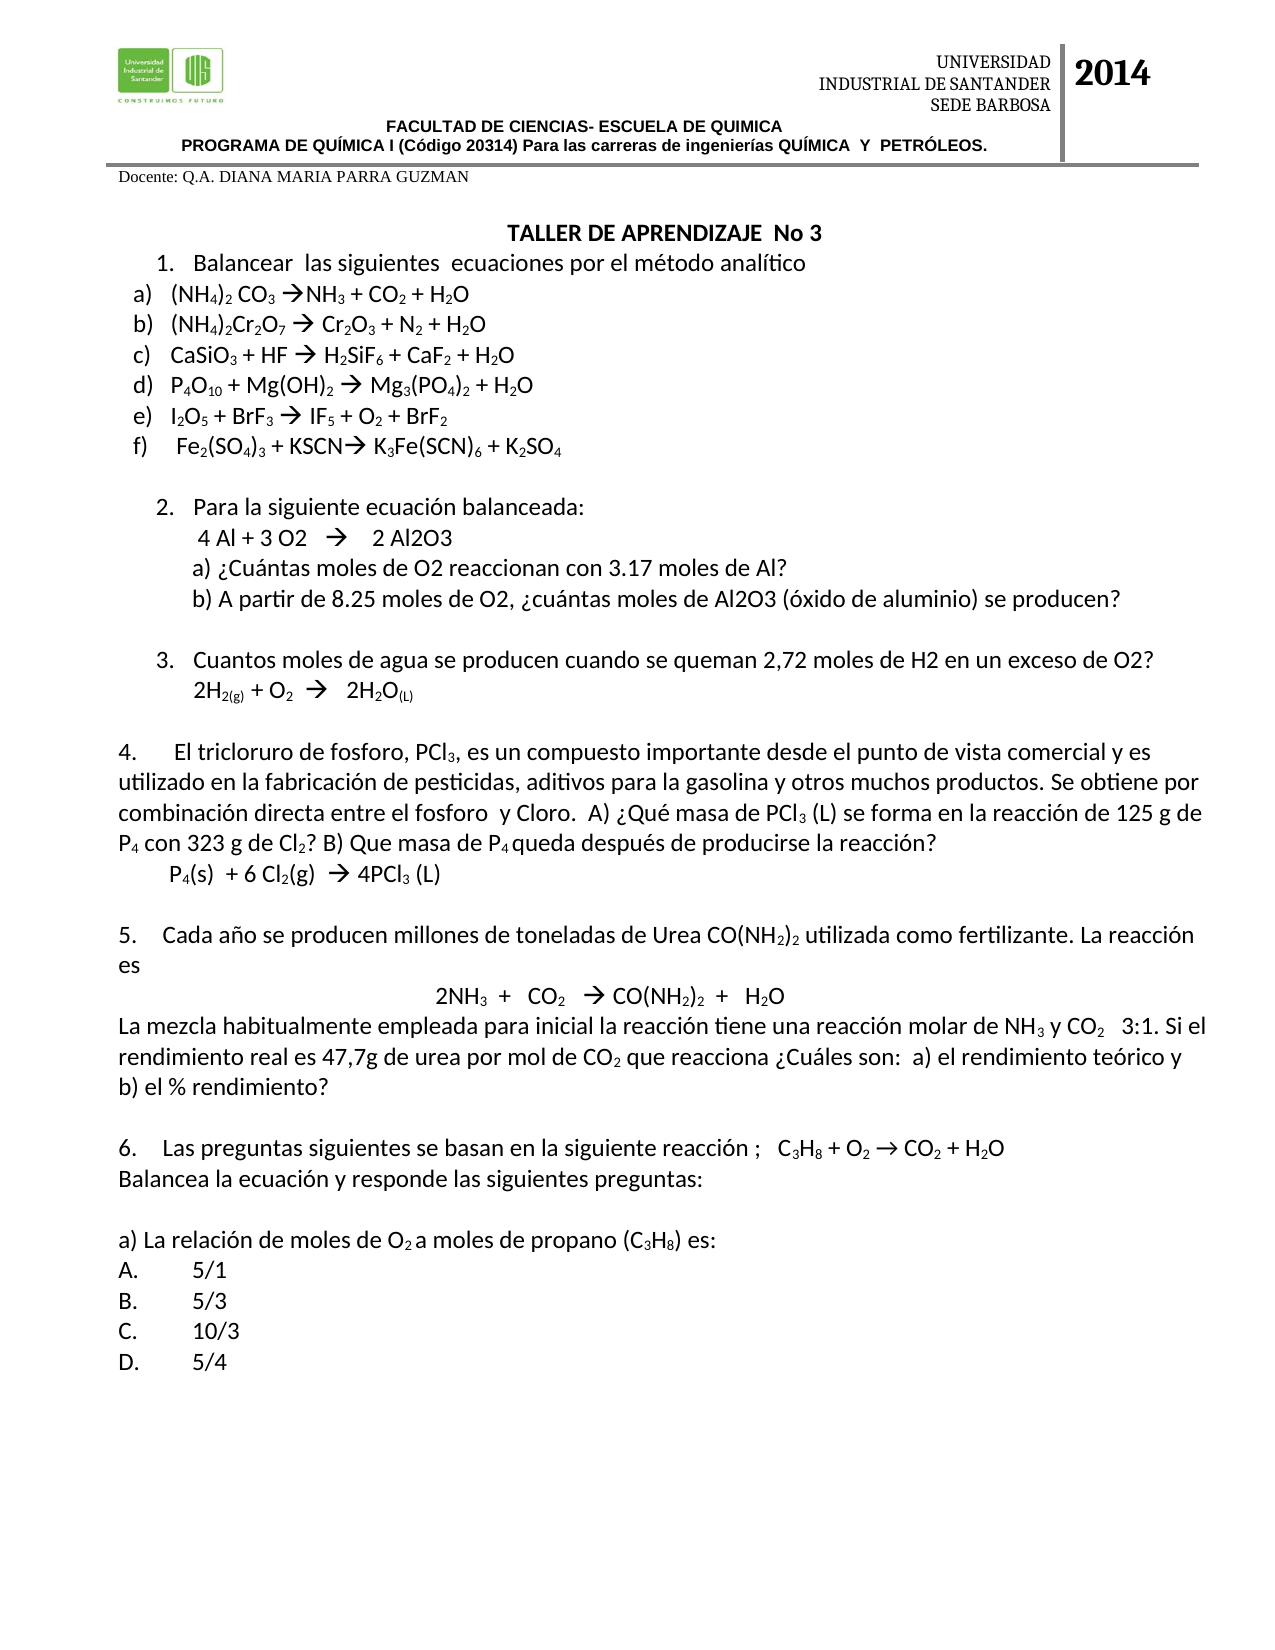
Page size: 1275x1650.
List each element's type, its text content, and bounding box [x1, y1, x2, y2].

text A. 5/1 [118, 1254, 1211, 1285]
text a) La relación de moles de O2 a moles de propano (C3H8) es: [118, 1224, 1211, 1254]
list CaSiO3 + HF H2SiF6 + CaF2 + H2O [133, 339, 1211, 369]
list 4 Al + 3 O2 2 Al2O3 a) ¿Cuántas moles de O2 reaccionan con 3.17 moles de Al? b) A partir de 8.25 moles de O2, ¿cuántas moles de Al2O3 (óxido de aluminio) se producen? [192, 522, 1211, 613]
list El tricloruro de fosforo, PCl3, es un compuesto importante desde el punto de vista comercial y es utilizado en la fabricación de pesticidas, aditivos para la gasolina y otros muchos productos. Se obtiene por combinación directa entre el fosforo y Cloro. A) ¿Qué masa de PCl3 (L) se forma en la reacción de 125 g de P4 con 323 g de Cl2? B) Que masa de P4 queda después de producirse la reacción? [118, 736, 1211, 858]
list (NH4)2 CO3 NH3 + CO2 + H2O [133, 278, 1211, 308]
list I2O5 + BrF3 IF5 + O2 + BrF2 [133, 400, 1211, 430]
text 2NH3 + CO2 CO(NH2)2 + H2O [118, 980, 1211, 1010]
list (NH4)2Cr2O7 Cr2O3 + N2 + H2O [133, 308, 1211, 339]
text D. 5/4 [118, 1346, 1211, 1377]
list Cada año se producen millones de toneladas de Urea CO(NH2)2 utilizada como fertilizante. La reacción es [118, 919, 1211, 980]
text B. 5/3 [118, 1285, 1211, 1316]
list Para la siguiente ecuación balanceada: [156, 491, 1211, 522]
text C. 10/3 [118, 1316, 1211, 1346]
list Las preguntas siguientes se basan en la siguiente reacción ; C3H8 + O2 → CO2 + H2O [118, 1132, 1211, 1163]
list Balancear las siguientes ecuaciones por el método analítico [156, 247, 1211, 278]
list Cuantos moles de agua se producen cuando se queman 2,72 moles de H2 en un exceso de O2? 2H2(g) + O2 2H2O(L) [156, 644, 1211, 705]
list Balancea la ecuación y responde las siguientes preguntas: [118, 1163, 1211, 1193]
list P4(s) + 6 Cl2(g) 4PCl3 (L) [118, 858, 1211, 888]
list Fe2(SO4)3 + KSCN K3Fe(SCN)6 + K2SO4 [133, 430, 1211, 461]
text TALLER DE APRENDIZAJE No 3 [118, 217, 1211, 247]
list P4O10 + Mg(OH)2 Mg3(PO4)2 + H2O [133, 369, 1211, 400]
picture [112, 46, 227, 105]
text La mezcla habitualmente empleada para inicial la reacción tiene una reacción molar de NH3 y CO2 3:1. Si el rendimiento real es 47,7g de urea por mol de CO2 que reacciona ¿Cuáles son: a) el rendimiento teórico y b) el % rendimiento? [118, 1010, 1211, 1102]
